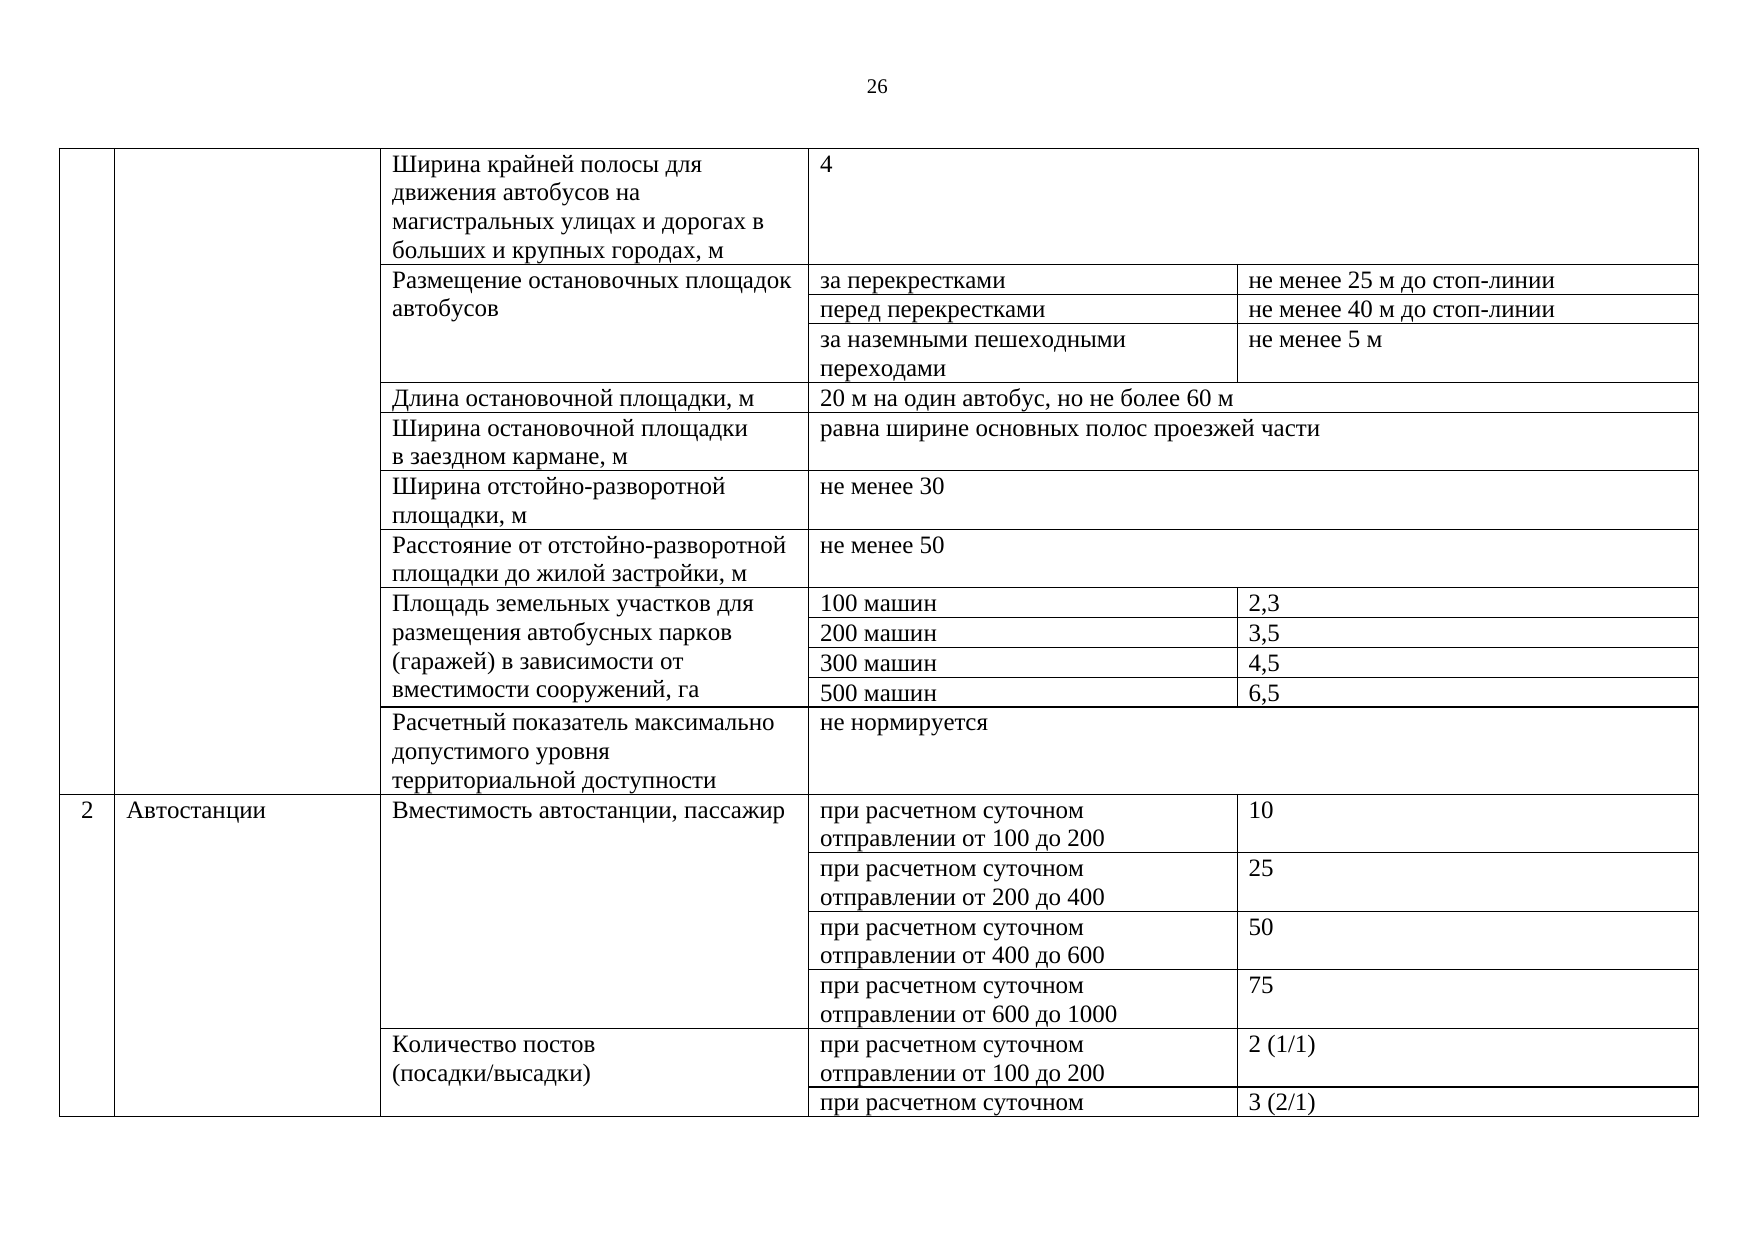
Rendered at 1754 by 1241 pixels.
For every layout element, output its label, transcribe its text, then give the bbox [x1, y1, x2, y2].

table_cell не менее 30 [809, 471, 1698, 529]
table_cell 10 [1238, 795, 1698, 852]
table_cell 200 машин [809, 618, 1237, 647]
table_cell не нормируется [809, 708, 1698, 794]
table_cell не менее 40 м до стоп-линии [1238, 295, 1698, 323]
table_cell Расстояние от отстойно-разворотной площадки до жилой застройки, м [381, 530, 808, 587]
table_cell Ширина остановочной площадки в заездном кармане, м [381, 413, 808, 470]
table_cell 4 [809, 149, 1698, 264]
table_cell не менее 25 м до стоп-линии [1238, 265, 1698, 293]
table_cell Количество постов (посадки/высадки) [381, 1029, 808, 1116]
table_cell 300 машин [809, 648, 1237, 677]
table_cell при расчетном суточном отправлении от 200 до 400 [809, 853, 1237, 911]
table_cell Размещение остановочных площадок автобусов [381, 265, 808, 382]
table_cell при расчетном суточном отправлении от 400 до 600 [809, 912, 1237, 969]
table_cell Автостанции [115, 795, 380, 1116]
table_cell 100 машин [809, 588, 1237, 617]
table_cell Вместимость автостанции, пассажир [381, 795, 808, 1028]
table_cell 500 машин [809, 678, 1237, 706]
table_cell 6,5 [1238, 678, 1698, 706]
table_cell равна ширине основных полос проезжей части [809, 413, 1698, 470]
table_cell не менее 5 м [1238, 324, 1698, 382]
table_cell 20 м на один автобус, но не более 60 м [809, 383, 1698, 412]
table_cell 25 [1238, 853, 1698, 911]
table_cell 3,5 [1238, 618, 1698, 647]
table_cell Площадь земельных участков для размещения автобусных парков (гаражей) в зависимости от вместимости сооружений, га [381, 588, 808, 706]
table_cell 75 [1238, 970, 1698, 1028]
table_cell при расчетном суточном отправлении от 100 до 200 [809, 1029, 1237, 1086]
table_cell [809, 1088, 1237, 1116]
table_cell Ширина отстойно-разворотной площадки, м [381, 471, 808, 529]
table_cell за наземными пешеходными переходами [809, 324, 1237, 382]
table_cell Длина остановочной площадки, м [381, 383, 808, 412]
table_cell 4,5 [1238, 648, 1698, 677]
table_cell за перекрестками [809, 265, 1237, 293]
table_cell 2 [60, 795, 114, 1116]
table_cell Расчетный показатель максимально допустимого уровня территориальной доступности [381, 708, 808, 794]
table_cell 2,3 [1238, 588, 1698, 617]
table_cell перед перекрестками [809, 295, 1237, 323]
table_cell Ширина крайней полосы для движения автобусов на магистральных улицах и дорогах в больших и крупных городах, м [381, 149, 808, 264]
table_cell не менее 50 [809, 530, 1698, 587]
table_cell 50 [1238, 912, 1698, 969]
table_cell 3 (2/1) [1238, 1088, 1698, 1116]
table_cell при расчетном суточном отправлении от 100 до 200 [809, 795, 1237, 852]
table_cell 2 (1/1) [1238, 1029, 1698, 1086]
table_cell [809, 970, 1237, 1028]
